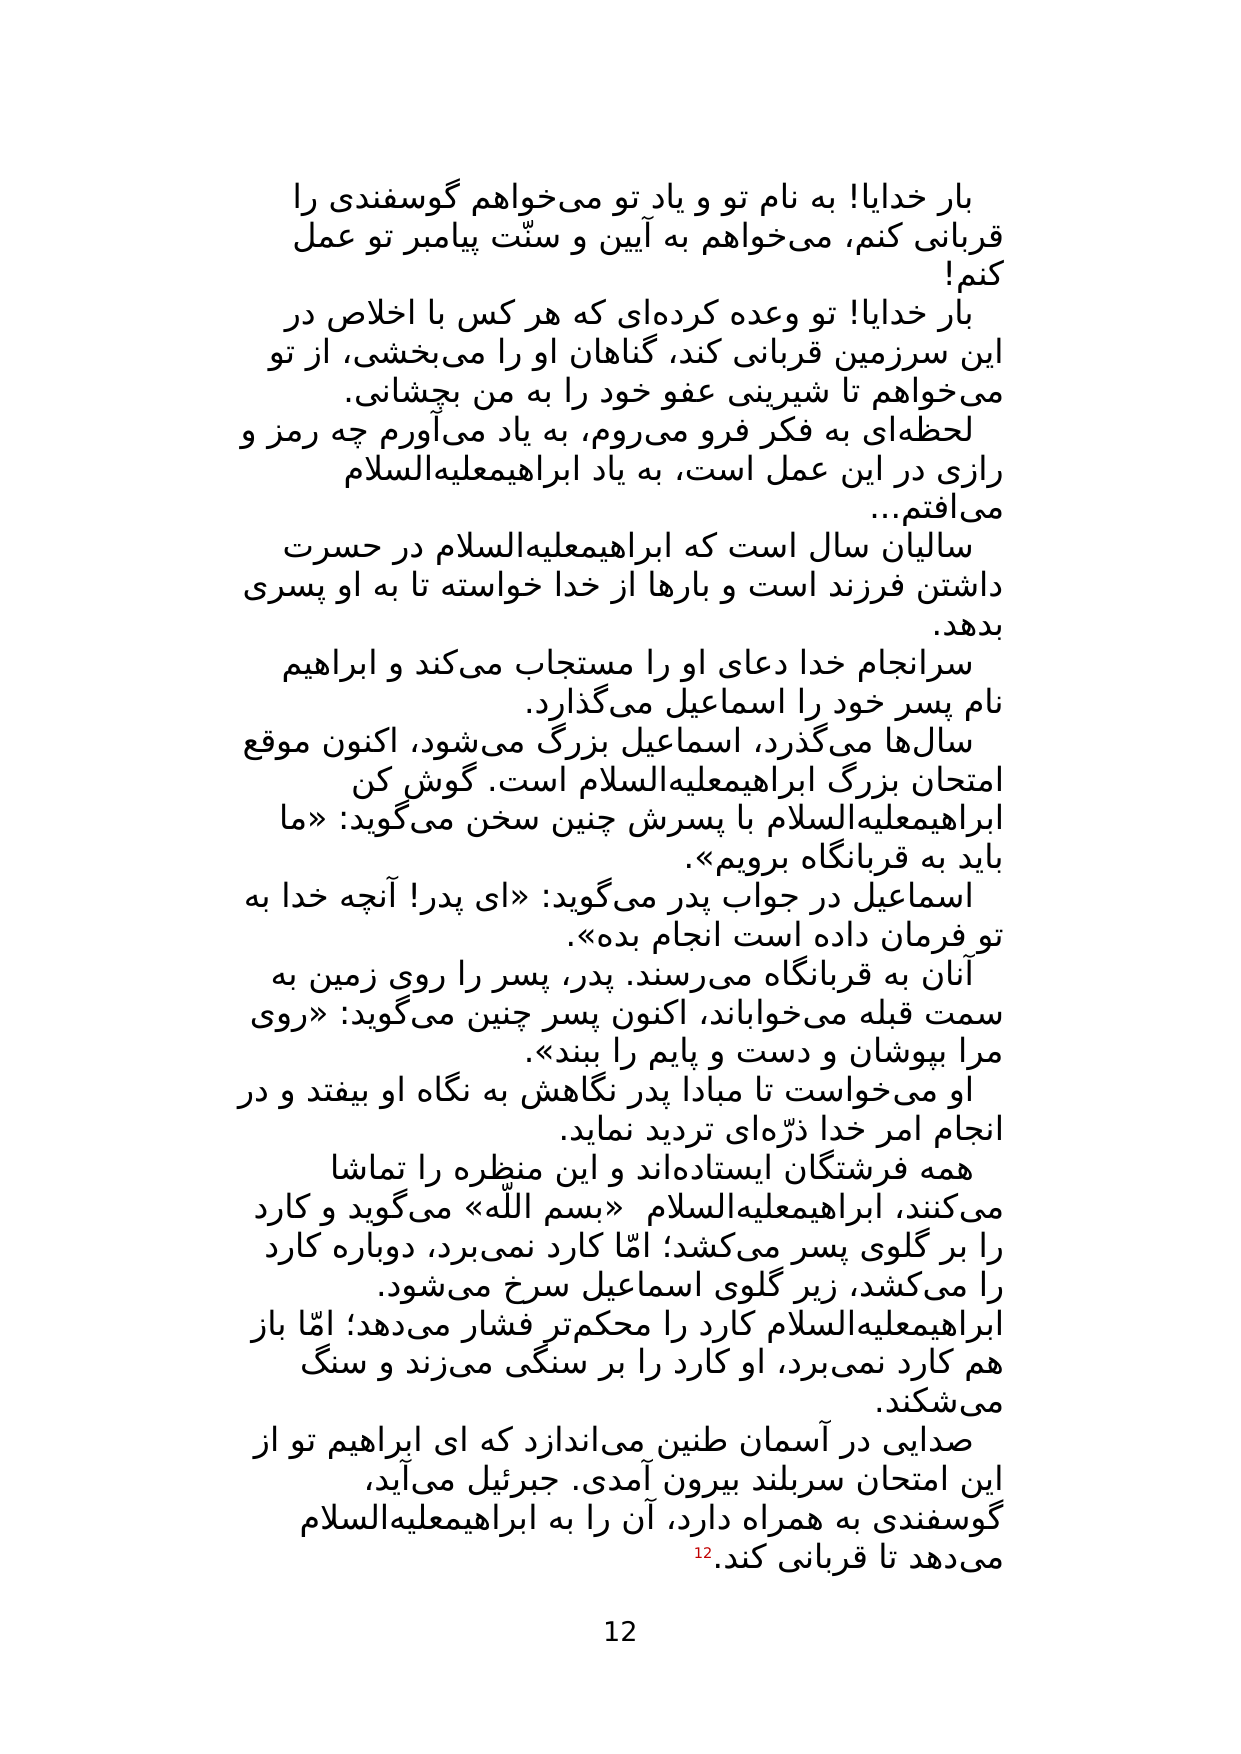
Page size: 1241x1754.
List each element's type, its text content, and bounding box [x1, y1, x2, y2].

text لحظه‌ای به فکر فرو می‌روم، به یاد می‌آورم چه رمز و رازی در این عمل است، به یاد ابراهیمعليه‌السلام می‌افتم... [236, 410, 1004, 527]
text صدایی در آسمان طنین می‌اندازد که ای ابراهیم تو از این امتحان سربلند بیرون آمدی. جبرئیل می‌آید، گوسفندی به همراه دارد، آن را به ابراهیمعليه‌السلام می‌دهد تا قربانی کند.12 [236, 1421, 1004, 1576]
text سال‌ها می‌گذرد، اسماعیل بزرگ می‌شود، اکنون موقع امتحان بزرگ ابراهیمعليه‌السلام است. گوش کن ابراهیمعليه‌السلام با پسرش چنین سخن می‌گوید: «ما باید به قربانگاه برویم». [236, 721, 1004, 877]
text بار خدایا! به نام تو و یاد تو می‌خواهم گوسفندی را قربانی کنم، می‌خواهم به آیین و سنّت پیامبر تو عمل کنم! [236, 177, 1004, 294]
text اسماعیل در جواب پدر می‌گوید: «ای پدر! آنچه خدا به تو فرمان داده است انجام بده». [236, 877, 1004, 954]
text آنان به قربانگاه می‌رسند. پدر، پسر را روی زمین به سمت قبله می‌خواباند، اکنون پسر چنین می‌گوید: «روی مرا بپوشان و دست و پایم را ببند». [236, 954, 1004, 1071]
text او می‌خواست تا مبادا پدر نگاهش به نگاه او بیفتد و در انجام امر خدا ذرّه‌ای تردید نماید. [236, 1071, 1004, 1148]
text بار خدایا! تو وعده کرده‌ای که هر کس با اخلاص در این سرزمین قربانی کند، گناهان او را می‌بخشی، از تو می‌خواهم تا شیرینی عفو خود را به من بچشانی. [236, 294, 1004, 410]
text سالیان سال است که ابراهیمعليه‌السلام در حسرت داشتن فرزند است و بارها از خدا خواسته تا به او پسری بدهد. [236, 527, 1004, 643]
text همه فرشتگان ایستاده‌اند و این منظره را تماشا می‌کنند، ابراهیمعليه‌السلام «بسم اللّه» می‌گوید و کارد را بر گلوی پسر می‌کشد؛ امّا کارد نمی‌برد، دوباره کارد را می‌کشد، زیر گلوی اسماعیل سرخ می‌شود. ابراهیمعليه‌السلام کارد را محکم‌تر فشار می‌دهد؛ امّا باز هم کارد نمی‌برد، او کارد را بر سنگی می‌زند و سنگ می‌شکند. [236, 1148, 1004, 1421]
text سرانجام خدا دعای او را مستجاب می‌کند و ابراهیم نام پسر خود را اسماعیل می‌گذارد. [236, 643, 1004, 721]
